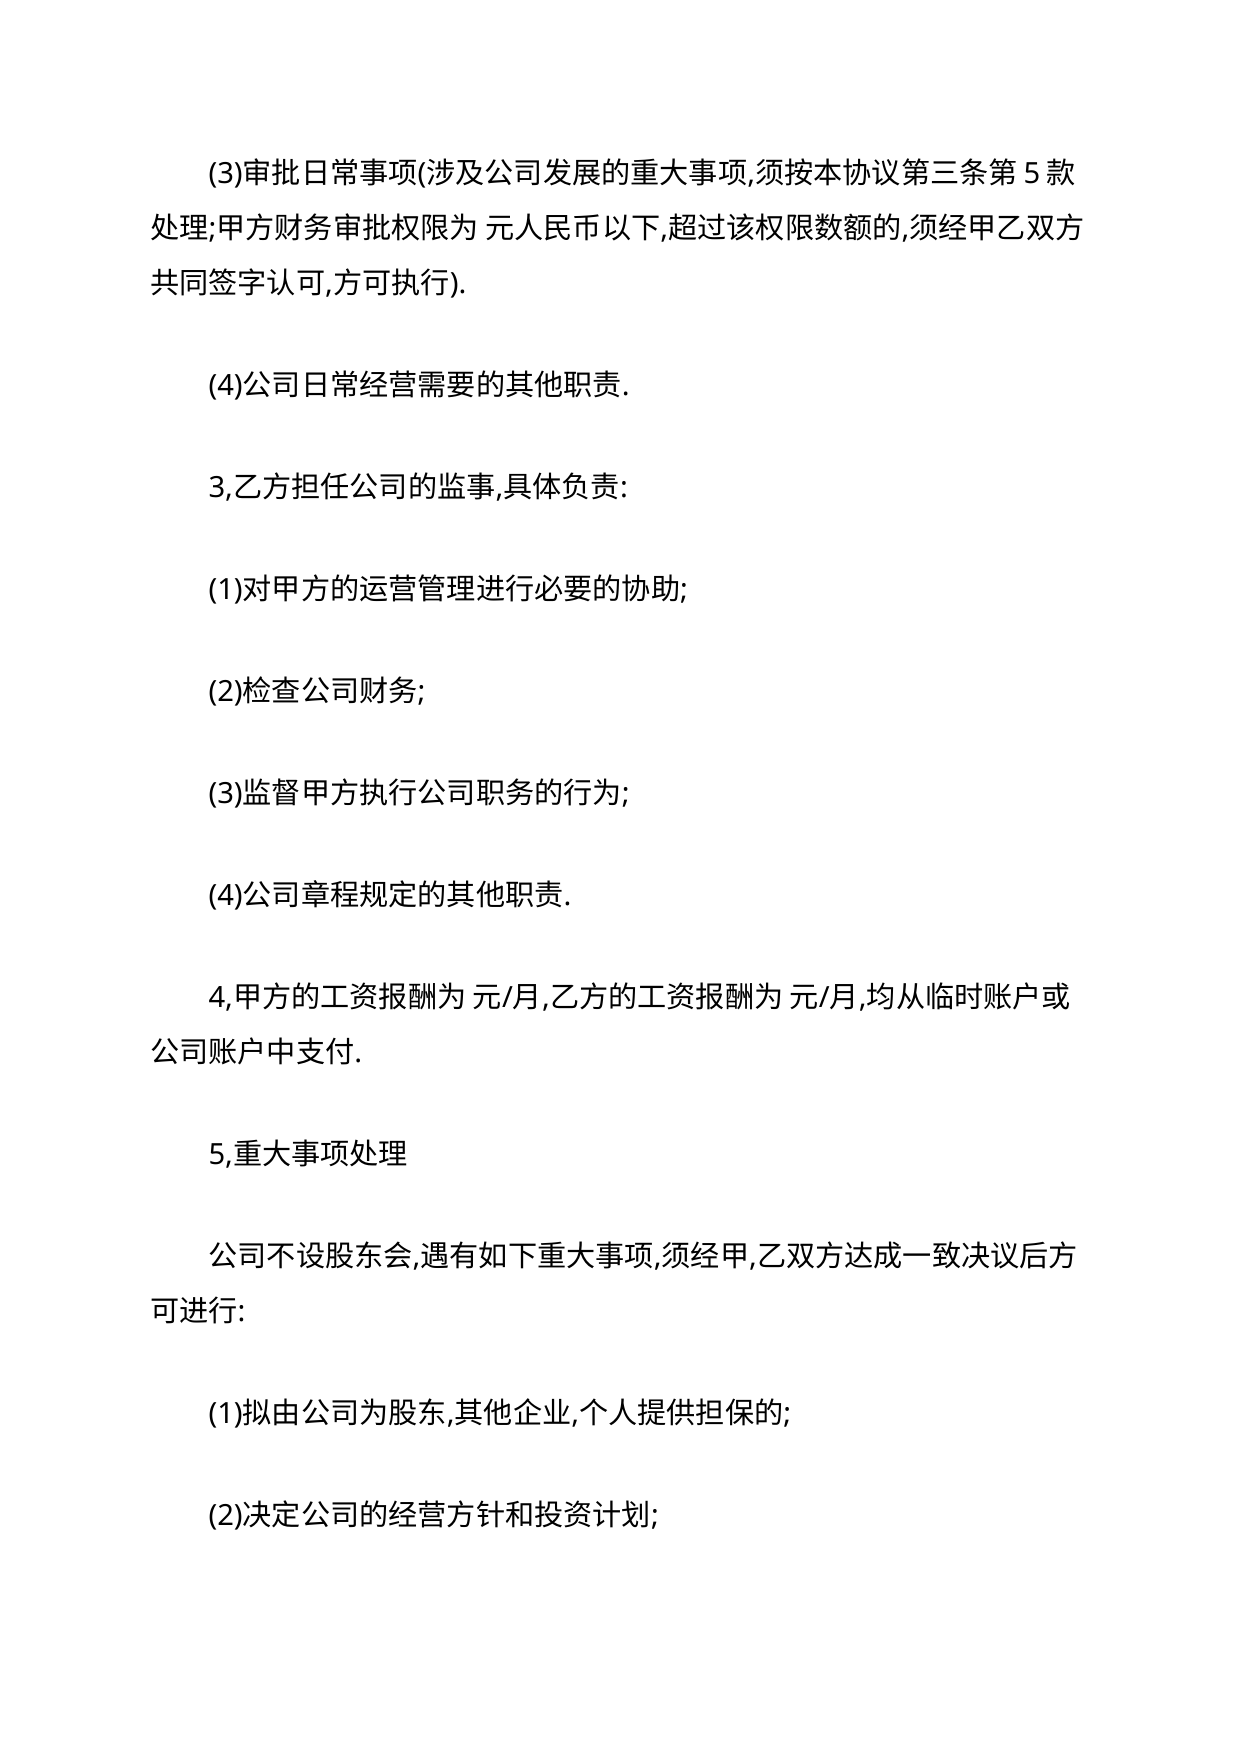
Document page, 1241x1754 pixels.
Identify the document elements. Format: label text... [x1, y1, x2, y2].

text (1)拟由公司为股东,其他企业,个人提供担保的; [150, 1390, 1090, 1432]
text (4)公司日常经营需要的其他职责. [150, 362, 1090, 404]
text 公司不设股东会,遇有如下重大事项,须经甲,乙双方达成一致决议后方可进行: [150, 1233, 1090, 1330]
text (2)决定公司的经营方针和投资计划; [150, 1492, 1090, 1534]
text (3)审批日常事项(涉及公司发展的重大事项,须按本协议第三条第5款处理;甲方财务审批权限为 元人民币以下,超过该权限数额的,须经甲乙双方共同签字认可,方可执行). [150, 150, 1090, 302]
text 3,乙方担任公司的监事,具体负责: [150, 464, 1090, 506]
text (2)检查公司财务; [150, 668, 1090, 710]
text 4,甲方的工资报酬为 元/月,乙方的工资报酬为 元/月,均从临时账户或公司账户中支付. [150, 974, 1090, 1071]
text (4)公司章程规定的其他职责. [150, 872, 1090, 914]
text (1)对甲方的运营管理进行必要的协助; [150, 566, 1090, 608]
text (3)监督甲方执行公司职务的行为; [150, 770, 1090, 812]
text 5,重大事项处理 [150, 1131, 1090, 1173]
